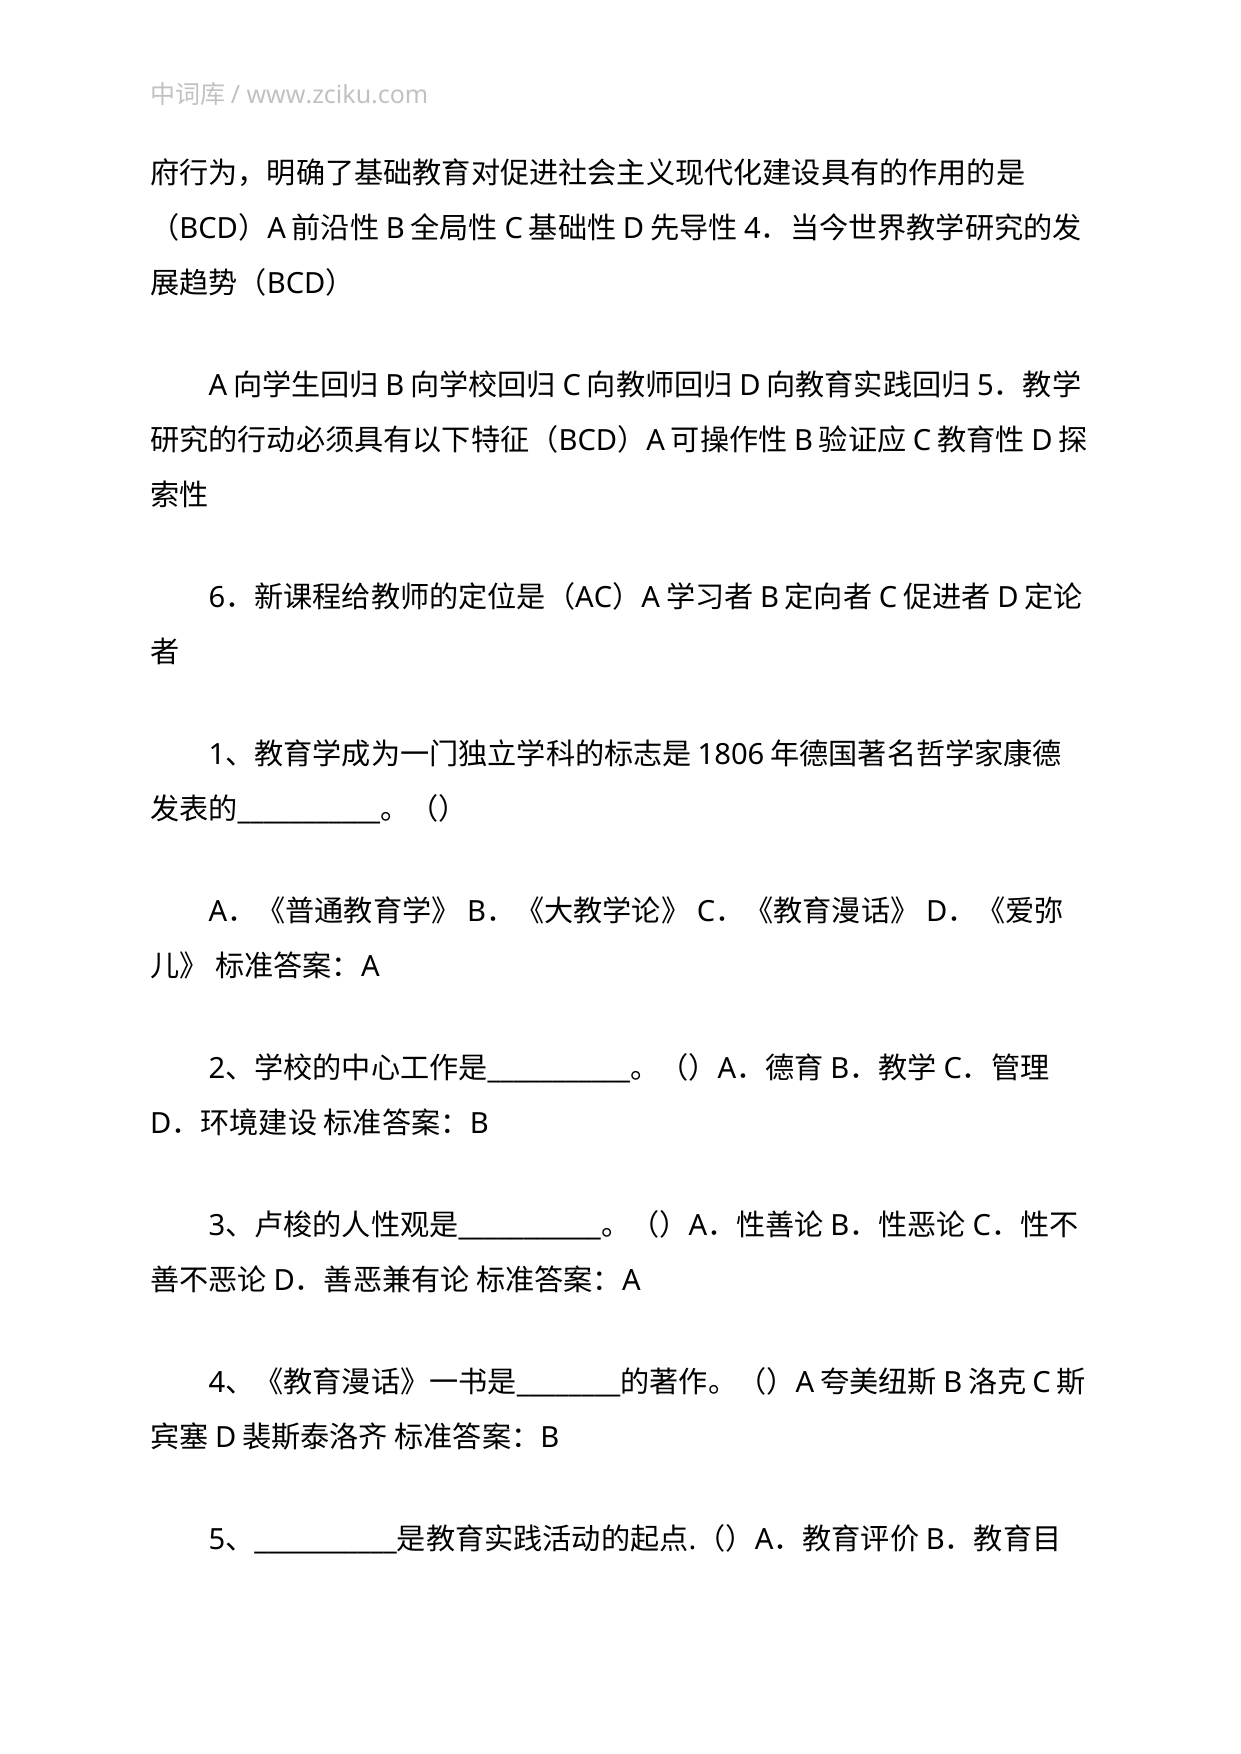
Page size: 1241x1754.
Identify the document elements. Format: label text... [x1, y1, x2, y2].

text 4、《教育漫话》一书是________的著作。（）A夸美纽斯 B洛克C斯宾塞 D裴斯泰洛齐 标准答案：B [150, 1358, 1090, 1456]
text 1、教育学成为一门独立学科的标志是1806年德国著名哲学家康德发表的___________。（） [150, 730, 1090, 828]
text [150, 150, 1090, 302]
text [150, 1515, 1090, 1558]
text A向学生回归 B向学校回归 C向教师回归 D向教育实践回归 5．教学研究的行动必须具有以下特征（BCD）A可操作性 B验证应 C教育性 D探索性 [150, 362, 1090, 514]
text A．《普通教育学》 B．《大教学论》 C．《教育漫话》 D．《爱弥儿》 标准答案：A [150, 887, 1090, 985]
text 6．新课程给教师的定位是（AC）A学习者 B定向者 C促进者 D定论者 [150, 574, 1090, 671]
text 3、卢梭的人性观是___________。（）A．性善论 B．性恶论 C．性不善不恶论 D．善恶兼有论 标准答案：A [150, 1201, 1090, 1299]
text 2、学校的中心工作是___________。（）A．德育 B．教学 C．管理 D．环境建设 标准答案：B [150, 1044, 1090, 1142]
